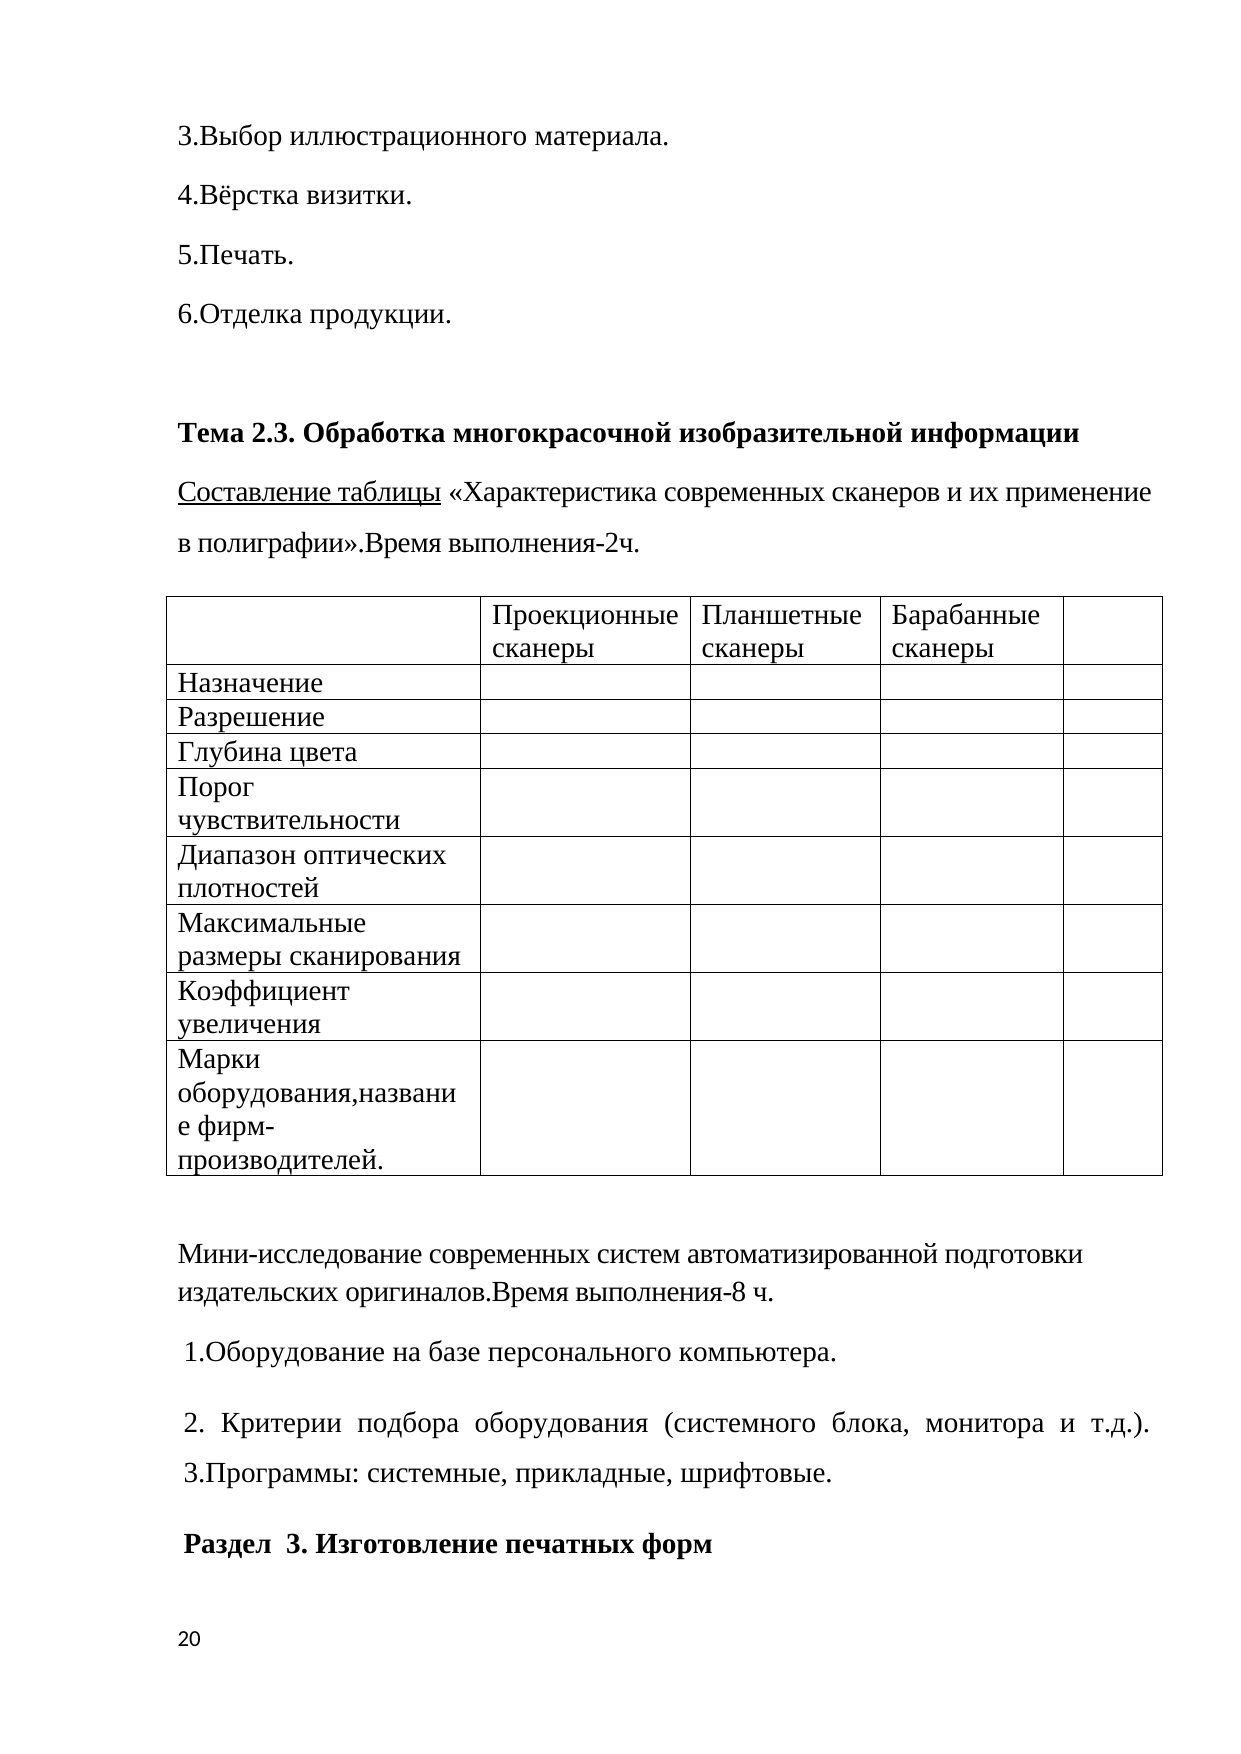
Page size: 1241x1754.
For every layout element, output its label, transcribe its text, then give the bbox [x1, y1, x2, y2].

table_cell [481, 700, 690, 733]
table_cell Порог чувствительности [167, 769, 480, 836]
table_cell Разрешение [167, 700, 480, 733]
text Раздел 3. Изготовление печатных форм [183, 1526, 1151, 1560]
table_header [1064, 597, 1162, 664]
table_cell [881, 973, 1063, 1040]
text 5.Печать. [177, 237, 1152, 270]
table_cell [691, 700, 880, 733]
table_cell [881, 700, 1063, 733]
text 4.Вёрстка визитки. [177, 177, 1152, 211]
table_cell [1064, 905, 1162, 972]
table_cell [1064, 837, 1162, 904]
text 6.Отделка продукции. [177, 296, 1152, 330]
table_cell [881, 734, 1063, 768]
table_cell [1064, 769, 1162, 836]
text 1.Оборудование на базе персонального компьютера. [183, 1334, 1151, 1367]
table_header Планшетные сканеры [691, 597, 880, 664]
table_cell [1064, 665, 1162, 698]
text Мини-исследование современных систем автоматизированной подготовки издательских оригиналов.Время выполнения-8 ч. [177, 1236, 1152, 1308]
table_cell Марки оборудования,название фирм-производителей. [167, 1041, 480, 1175]
table_cell [881, 769, 1063, 836]
table_header [167, 597, 480, 664]
table_cell [1064, 700, 1162, 733]
table_cell [481, 769, 690, 836]
table_cell [1064, 1041, 1162, 1175]
table_cell [881, 837, 1063, 904]
table_cell Назначение [167, 665, 480, 698]
table_cell [481, 1041, 690, 1175]
table_cell [1064, 973, 1162, 1040]
table_cell [481, 837, 690, 904]
table_cell [881, 1041, 1063, 1175]
text 3.Выбор иллюстрационного материала. [177, 118, 1152, 152]
text 2. Критерии подбора оборудования (системного блока, монитора и т.д.). 3.Программы: системные, прикладные, шрифтовые. [183, 1405, 1151, 1489]
table_cell [481, 973, 690, 1040]
text Составление таблицы «Характеристика современных сканеров и их применение в полиграфии».Время выполнения-2ч. [177, 474, 1152, 558]
table_header Барабанные сканеры [881, 597, 1063, 664]
table_cell Максимальные размеры сканирования [167, 905, 480, 972]
table_cell Глубина цвета [167, 734, 480, 768]
table_cell [691, 734, 880, 768]
table_cell Диапазон оптических плотностей [167, 837, 480, 904]
table_cell [691, 905, 880, 972]
table_cell [481, 665, 690, 698]
table_cell [881, 665, 1063, 698]
table_cell [881, 905, 1063, 972]
table_cell [691, 769, 880, 836]
table_cell [1064, 734, 1162, 768]
text Тема 2.3. Обработка многокрасочной изобразительной информации [177, 415, 1152, 448]
table_cell [691, 1041, 880, 1175]
table_cell [481, 734, 690, 768]
table_cell [481, 905, 690, 972]
table_header Проекционные сканеры [481, 597, 690, 664]
table_cell [691, 973, 880, 1040]
table_cell Коэффициент увеличения [167, 973, 480, 1040]
table_cell [691, 837, 880, 904]
table_cell [691, 665, 880, 698]
